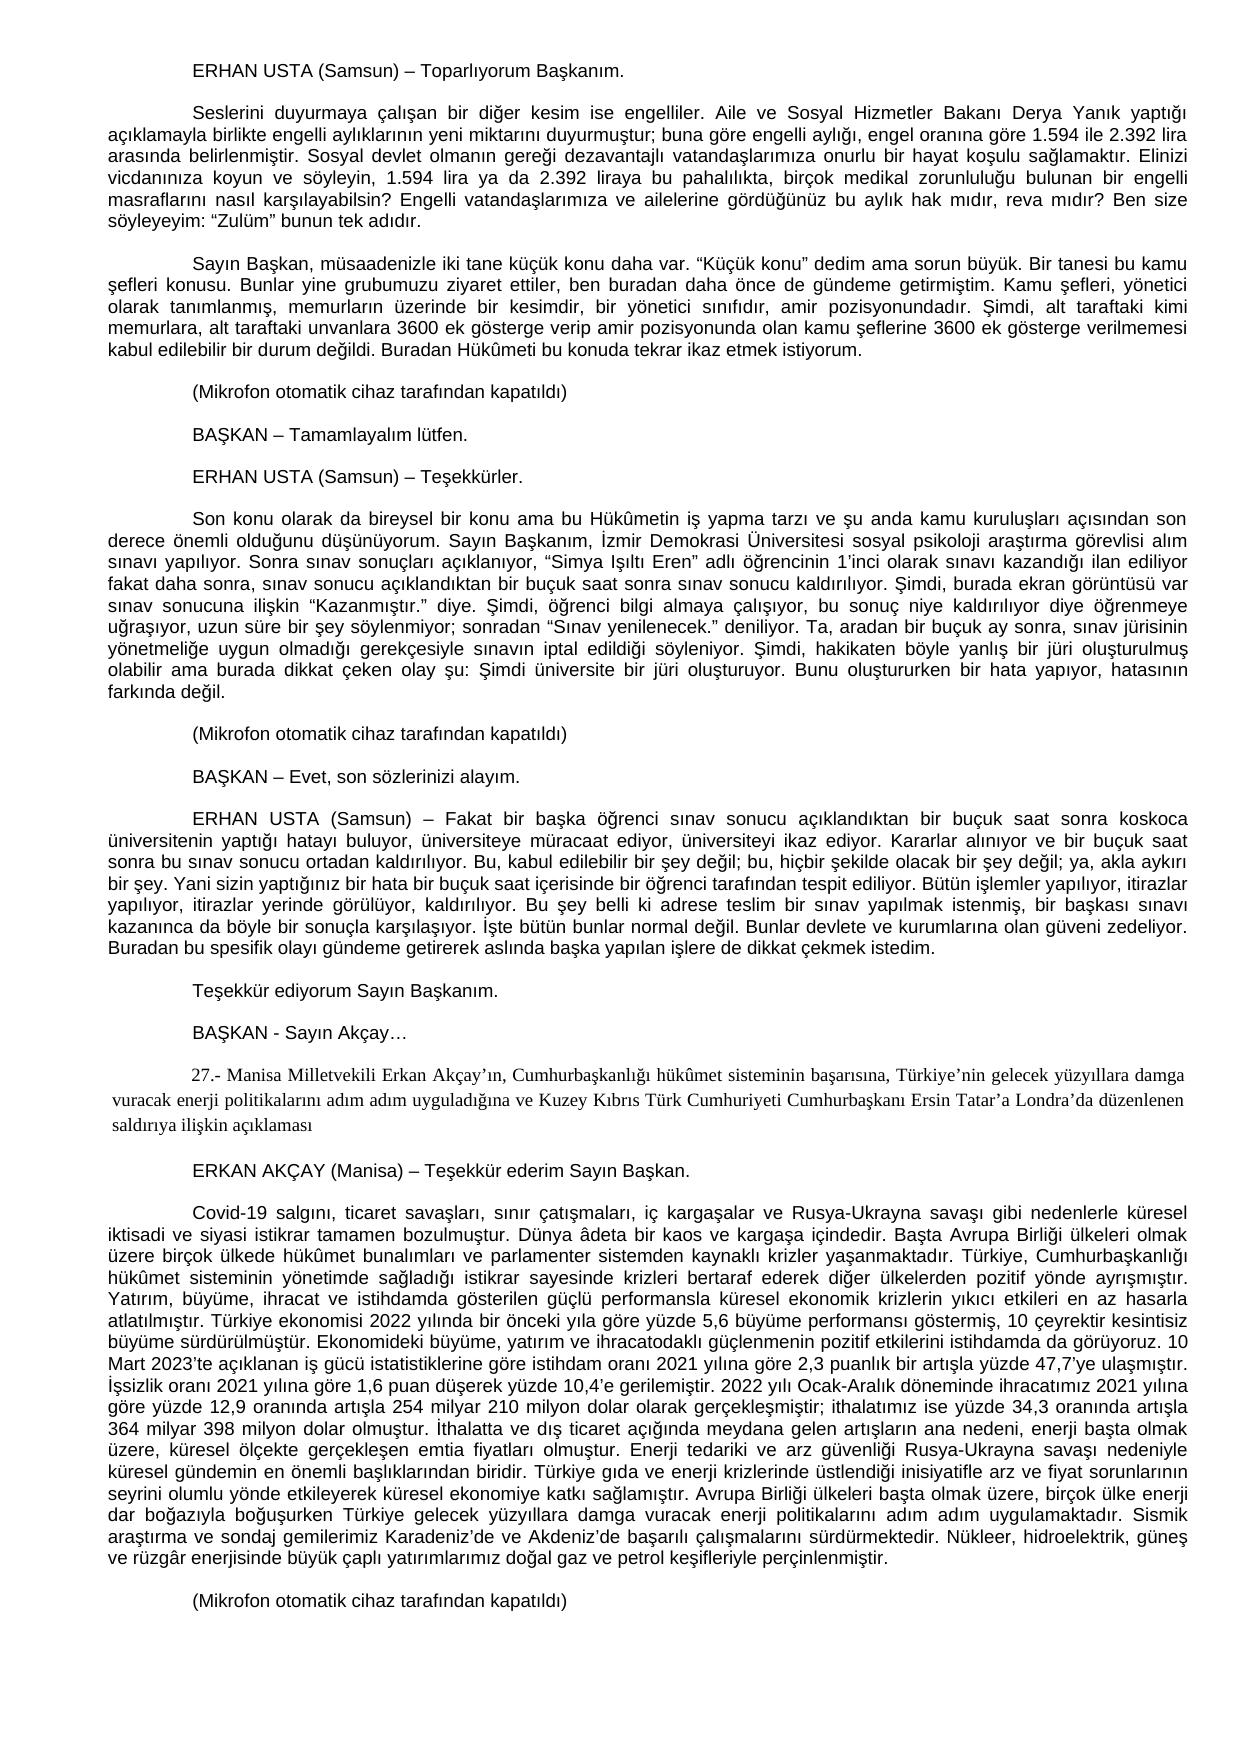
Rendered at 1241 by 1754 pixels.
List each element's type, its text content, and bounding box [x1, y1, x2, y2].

text (Mikrofon otomatik cihaz tarafından kapatıldı) [108, 1589, 1189, 1611]
text Sayın Başkan, müsaadenizle iki tane küçük konu daha var. “Küçük konu” dedim ama sorun büyük. Bir tanesi bu kamu şefleri konusu. Bunlar yine grubumuzu ziyaret ettiler, ben buradan daha önce de gündeme getirmiştim. Kamu şefleri, yönetici olarak tanımlanmış, memurların üzerinde bir kesimdir, bir yönetici sınıfıdır, amir pozisyonundadır. Şimdi, alt taraftaki kimi memurlara, alt taraftaki unvanlara 3600 ek gösterge verip amir pozisyonunda olan kamu şeflerine 3600 ek gösterge verilmemesi kabul edilebilir bir durum değildi. Buradan Hükûmeti bu konuda tekrar ikaz etmek istiyorum. [108, 252, 1189, 360]
text ERHAN USTA (Samsun) – Fakat bir başka öğrenci sınav sonucu açıklandıktan bir buçuk saat sonra koskoca üniversitenin yaptığı hatayı buluyor, üniversiteye müracaat ediyor, üniversiteyi ikaz ediyor. Kararlar alınıyor ve bir buçuk saat sonra bu sınav sonucu ortadan kaldırılıyor. Bu, kabul edilebilir bir şey değil; bu, hiçbir şekilde olacak bir şey değil; ya, akla aykırı bir şey. Yani sizin yaptığınız bir hata bir buçuk saat içerisinde bir öğrenci tarafından tespit ediliyor. Bütün işlemler yapılıyor, itirazlar yapılıyor, itirazlar yerinde görülüyor, kaldırılıyor. Bu şey belli ki adrese teslim bir sınav yapılmak istenmiş, bir başkası sınavı kazanınca da böyle bir sonuçla karşılaşıyor. İşte bütün bunlar normal değil. Bunlar devlete ve kurumlarına olan güveni zedeliyor. Buradan bu spesifik olayı gündeme getirerek aslında başka yapılan işlere de dikkat çekmek istedim. [108, 808, 1189, 959]
text 27.- Manisa Milletvekili Erkan Akçay’ın, Cumhurbaşkanlığı hükûmet sisteminin başarısına, Türkiye’nin gelecek yüzyıllara damga vuracak enerji politikalarını adım adım uyguladığına ve Kuzey Kıbrıs Türk Cumhuriyeti Cumhurbaşkanı Ersin Tatar’a Londra’da düzenlenen saldırıya ilişkin açıklaması [112, 1064, 1187, 1136]
text BAŞKAN – Evet, son sözlerinizi alayım. [108, 765, 1189, 787]
text ERHAN USTA (Samsun) – Teşekkürler. [108, 466, 1189, 487]
text Son konu olarak da bireysel bir konu ama bu Hükûmetin iş yapma tarzı ve şu anda kamu kuruluşları açısından son derece önemli olduğunu düşünüyorum. Sayın Başkanım, İzmir Demokrasi Üniversitesi sosyal psikoloji araştırma görevlisi alım sınavı yapılıyor. Sonra sınav sonuçları açıklanıyor, “Simya Işıltı Eren” adlı öğrencinin 1’inci olarak sınavı kazandığı ilan ediliyor fakat daha sonra, sınav sonucu açıklandıktan bir buçuk saat sonra sınav sonucu kaldırılıyor. Şimdi, burada ekran görüntüsü var sınav sonucuna ilişkin “Kazanmıştır.” diye. Şimdi, öğrenci bilgi almaya çalışıyor, bu sonuç niye kaldırılıyor diye öğrenmeye uğraşıyor, uzun süre bir şey söylenmiyor; sonradan “Sınav yenilenecek.” deniliyor. Ta, aradan bir buçuk ay sonra, sınav jürisinin yönetmeliğe uygun olmadığı gerekçesiyle sınavın iptal edildiği söyleniyor. Şimdi, hakikaten böyle yanlış bir jüri oluşturulmuş olabilir ama burada dikkat çeken olay şu: Şimdi üniversite bir jüri oluşturuyor. Bunu oluştururken bir hata yapıyor, hatasının farkında değil. [108, 508, 1189, 702]
text Seslerini duyurmaya çalışan bir diğer kesim ise engelliler. Aile ve Sosyal Hizmetler Bakanı Derya Yanık yaptığı açıklamayla birlikte engelli aylıklarının yeni miktarını duyurmuştur; buna göre engelli aylığı, engel oranına göre 1.594 ile 2.392 lira arasında belirlenmiştir. Sosyal devlet olmanın gereği dezavantajlı vatandaşlarımıza onurlu bir hayat koşulu sağlamaktır. Elinizi vicdanınıza koyun ve söyleyin, 1.594 lira ya da 2.392 liraya bu pahalılıkta, birçok medikal zorunluluğu bulunan bir engelli masraflarını nasıl karşılayabilsin? Engelli vatandaşlarımıza ve ailelerine gördüğünüz bu aylık hak mıdır, reva mıdır? Ben size söyleyeyim: “Zulüm” bunun tek adıdır. [108, 102, 1189, 231]
text Covid-19 salgını, ticaret savaşları, sınır çatışmaları, iç kargaşalar ve Rusya-Ukrayna savaşı gibi nedenlerle küresel iktisadi ve siyasi istikrar tamamen bozulmuştur. Dünya âdeta bir kaos ve kargaşa içindedir. Başta Avrupa Birliği ülkeleri olmak üzere birçok ülkede hükûmet bunalımları ve parlamenter sistemden kaynaklı krizler yaşanmaktadır. Türkiye, Cumhurbaşkanlığı hükûmet sisteminin yönetimde sağladığı istikrar sayesinde krizleri bertaraf ederek diğer ülkelerden pozitif yönde ayrışmıştır. Yatırım, büyüme, ihracat ve istihdamda gösterilen güçlü performansla küresel ekonomik krizlerin yıkıcı etkileri en az hasarla atlatılmıştır. Türkiye ekonomisi 2022 yılında bir önceki yıla göre yüzde 5,6 büyüme performansı göstermiş, 10 çeyrektir kesintisiz büyüme sürdürülmüştür. Ekonomideki büyüme, yatırım ve ihracatodaklı güçlenmenin pozitif etkilerini istihdamda da görüyoruz. 10 Mart 2023’te açıklanan iş gücü istatistiklerine göre istihdam oranı 2021 yılına göre 2,3 puanlık bir artışla yüzde 47,7’ye ulaşmıştır. İşsizlik oranı 2021 yılına göre 1,6 puan düşerek yüzde 10,4’e gerilemiştir. 2022 yılı Ocak-Aralık döneminde ihracatımız 2021 yılına göre yüzde 12,9 oranında artışla 254 milyar 210 milyon dolar olarak gerçekleşmiştir; ithalatımız ise yüzde 34,3 oranında artışla 364 milyar 398 milyon dolar olmuştur. İthalatta ve dış ticaret açığında meydana gelen artışların ana nedeni, enerji başta olmak üzere, küresel ölçekte gerçekleşen emtia fiyatları olmuştur. Enerji tedariki ve arz güvenliği Rusya-Ukrayna savaşı nedeniyle küresel gündemin en önemli başlıklarından biridir. Türkiye gıda ve enerji krizlerinde üstlendiği inisiyatifle arz ve fiyat sorunlarının seyrini olumlu yönde etkileyerek küresel ekonomiye katkı sağlamıştır. Avrupa Birliği ülkeleri başta olmak üzere, birçok ülke enerji dar boğazıyla boğuşurken Türkiye gelecek yüzyıllara damga vuracak enerji politikalarını adım adım uygulamaktadır. Sismik araştırma ve sondaj gemilerimiz Karadeniz’de ve Akdeniz’de başarılı çalışmalarını sürdürmektedir. Nükleer, hidroelektrik, güneş ve rüzgâr enerjisinde büyük çaplı yatırımlarımız doğal gaz ve petrol keşifleriyle perçinlenmiştir. [108, 1202, 1189, 1568]
text ERKAN AKÇAY (Manisa) – Teşekkür ederim Sayın Başkan. [108, 1159, 1189, 1181]
text BAŞKAN – Tamamlayalım lütfen. [108, 423, 1189, 445]
text ERHAN USTA (Samsun) – Toparlıyorum Başkanım. [108, 60, 1189, 81]
text (Mikrofon otomatik cihaz tarafından kapatıldı) [108, 723, 1189, 744]
text Teşekkür ediyorum Sayın Başkanım. [108, 979, 1189, 1001]
text (Mikrofon otomatik cihaz tarafından kapatıldı) [108, 381, 1189, 402]
text BAŞKAN - Sayın Akçay… [108, 1022, 1189, 1043]
